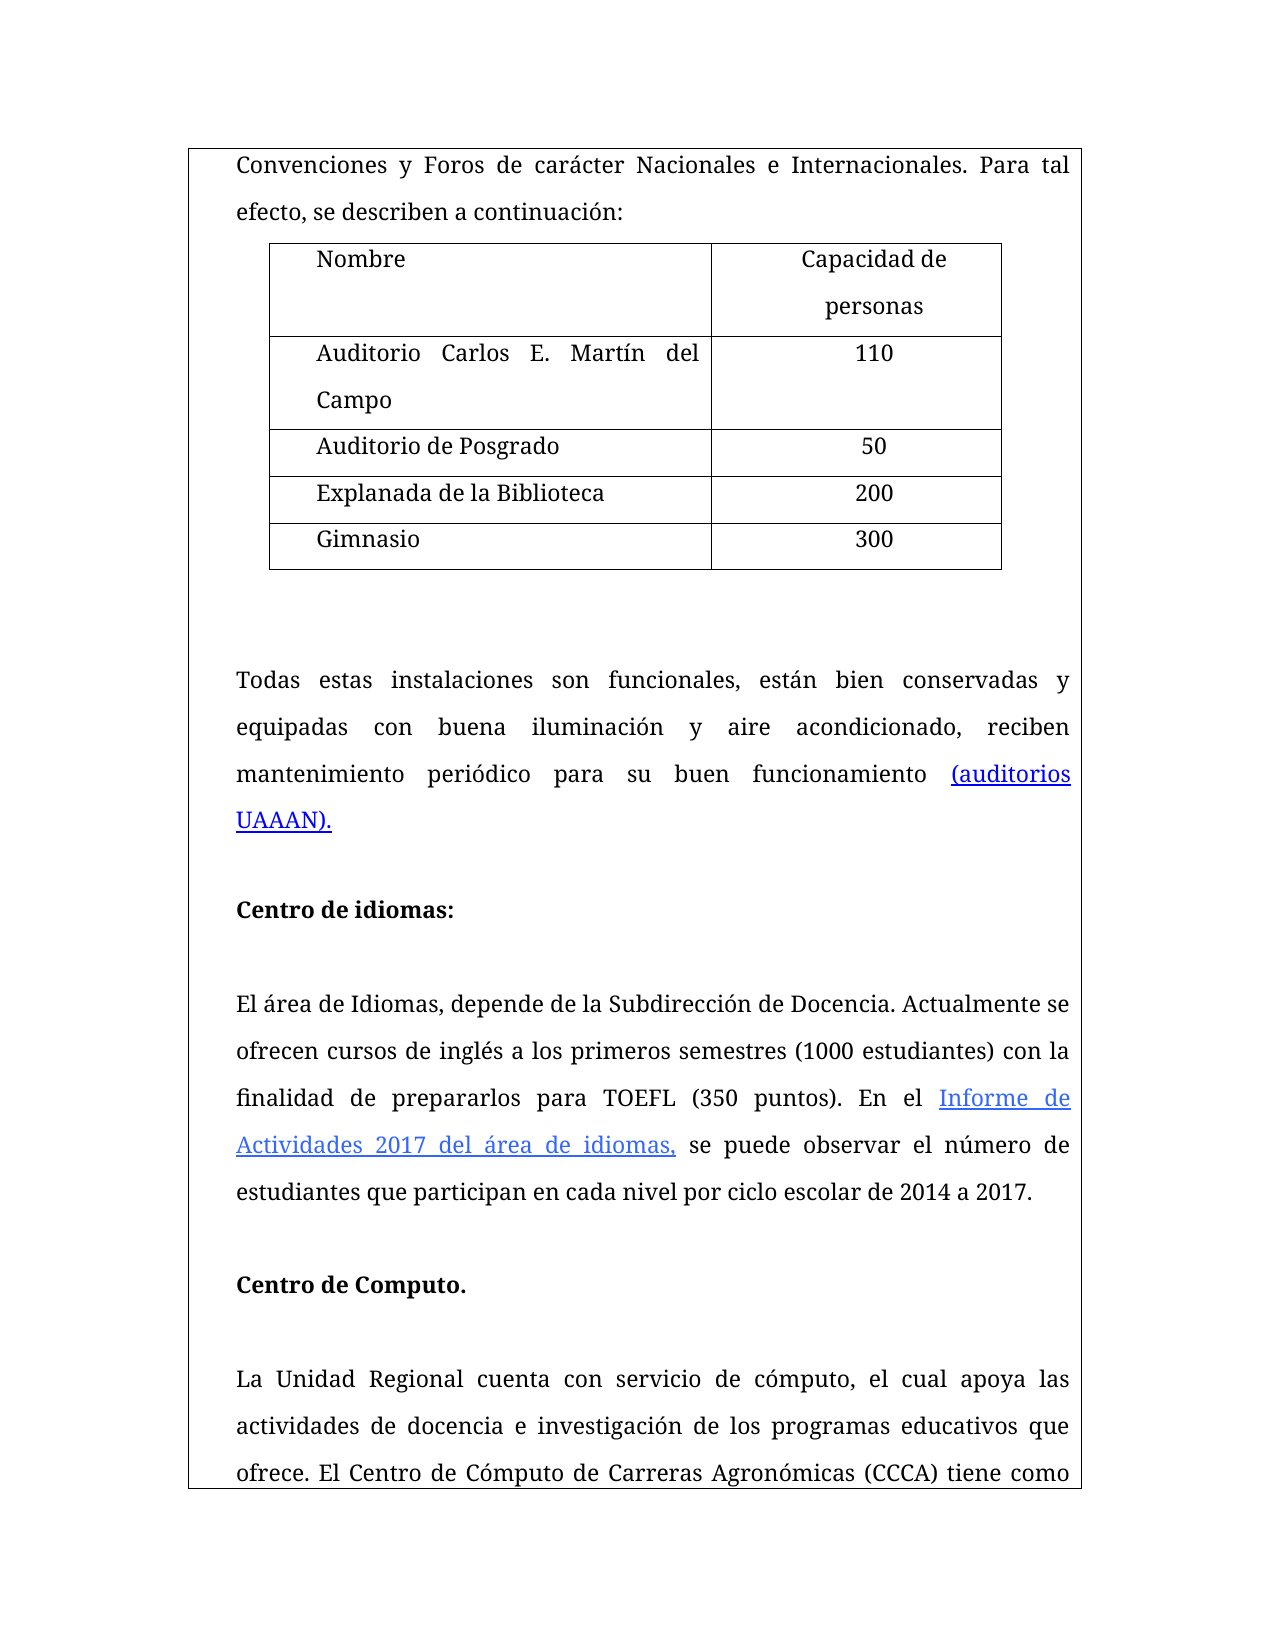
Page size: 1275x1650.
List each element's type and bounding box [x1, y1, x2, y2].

table_cell [189, 149, 1081, 1488]
